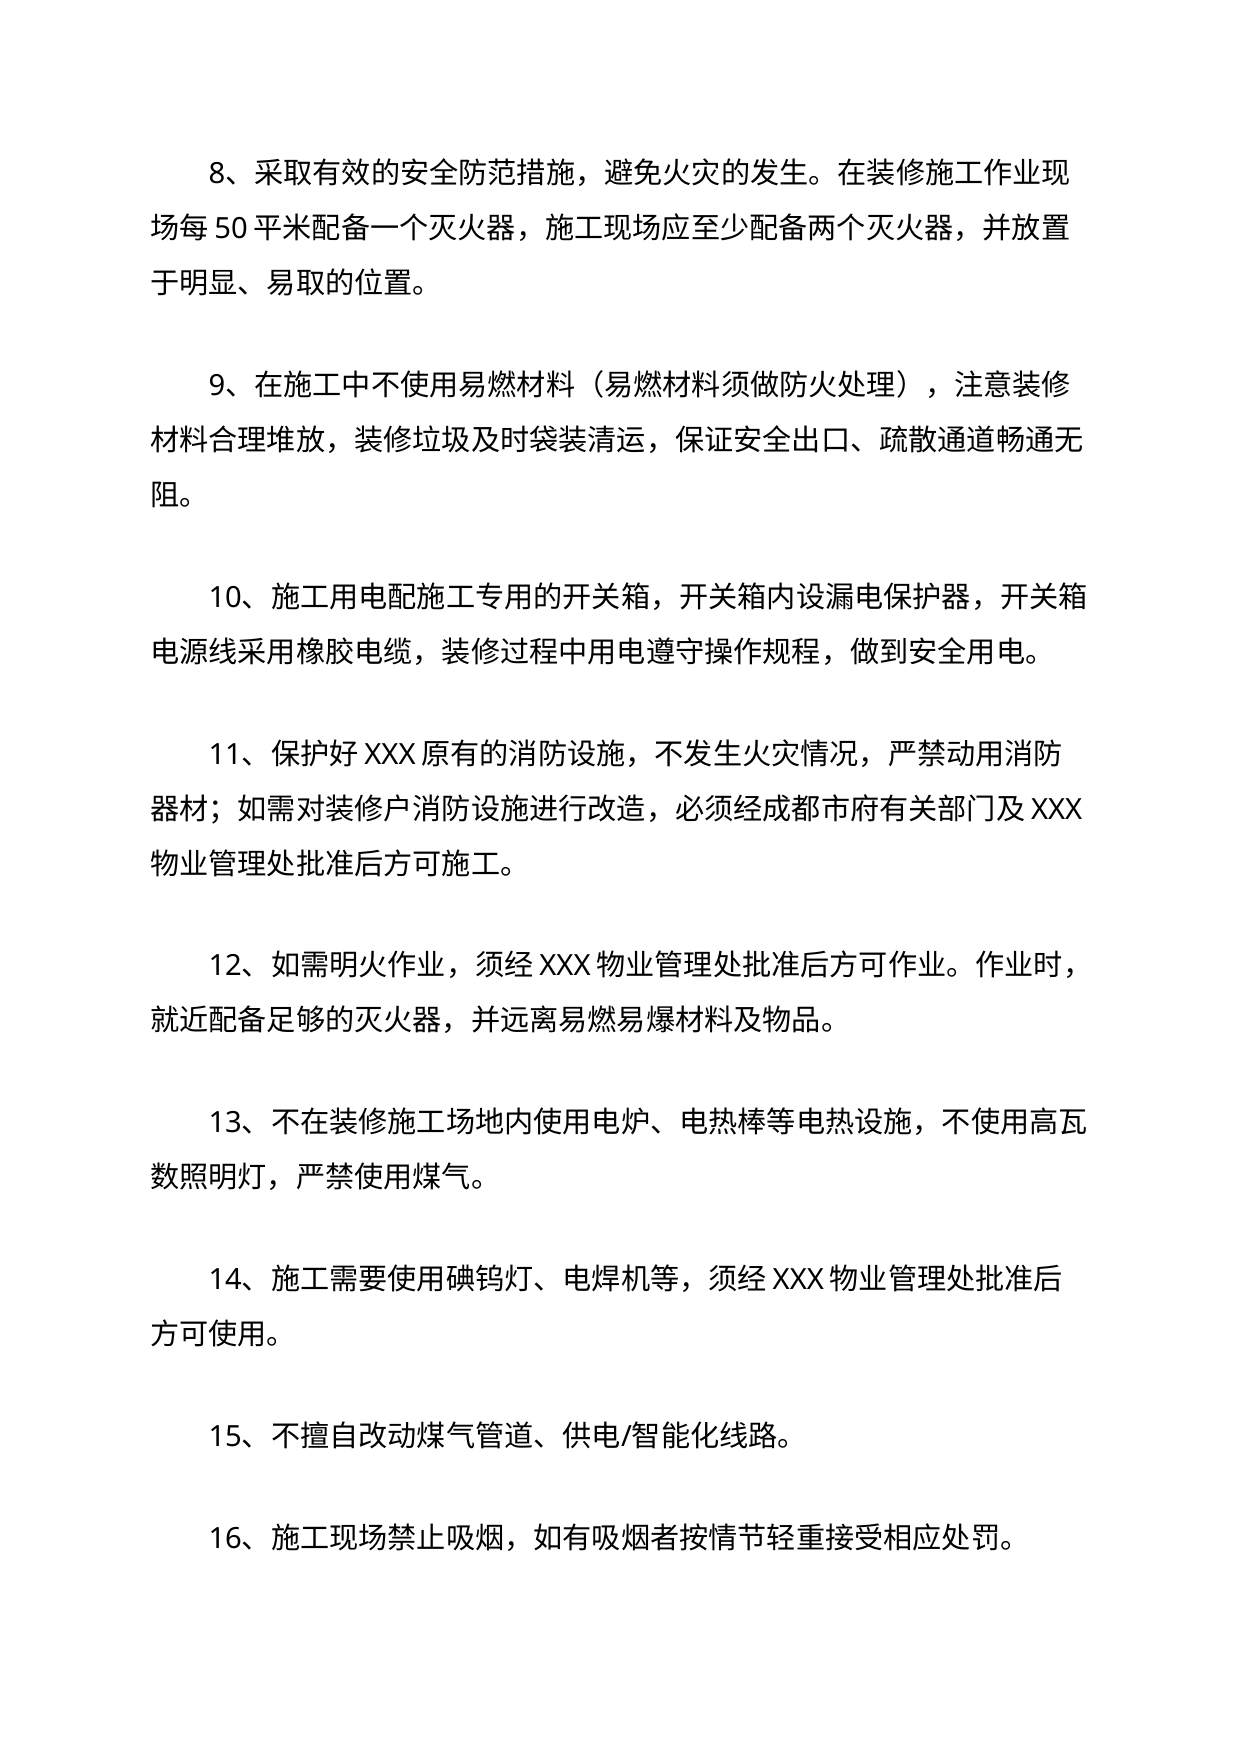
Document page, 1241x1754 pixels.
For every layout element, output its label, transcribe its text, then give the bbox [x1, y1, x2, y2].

text 12、如需明火作业，须经XXX物业管理处批准后方可作业。作业时，就近配备足够的灭火器，并远离易燃易爆材料及物品。 [150, 942, 1090, 1039]
text 10、施工用电配施工专用的开关箱，开关箱内设漏电保护器，开关箱电源线采用橡胶电缆，装修过程中用电遵守操作规程，做到安全用电。 [150, 573, 1090, 671]
text 16、施工现场禁止吸烟，如有吸烟者按情节轻重接受相应处罚。 [150, 1514, 1090, 1557]
text 15、不擅自改动煤气管道、供电/智能化线路。 [150, 1412, 1090, 1455]
text 14、施工需要使用碘钨灯、电焊机等，须经XXX物业管理处批准后方可使用。 [150, 1256, 1090, 1353]
text 8、采取有效的安全防范措施，避免火灾的发生。在装修施工作业现场每50平米配备一个灭火器，施工现场应至少配备两个灭火器，并放置于明显、易取的位置。 [150, 150, 1090, 302]
text 9、在施工中不使用易燃材料（易燃材料须做防火处理），注意装修材料合理堆放，装修垃圾及时袋装清运，保证安全出口、疏散通道畅通无阻。 [150, 362, 1090, 514]
text 13、不在装修施工场地内使用电炉、电热棒等电热设施，不使用高瓦数照明灯，严禁使用煤气。 [150, 1099, 1090, 1196]
text 11、保护好XXX原有的消防设施，不发生火灾情况，严禁动用消防器材；如需对装修户消防设施进行改造，必须经成都市府有关部门及XXX物业管理处批准后方可施工。 [150, 730, 1090, 882]
